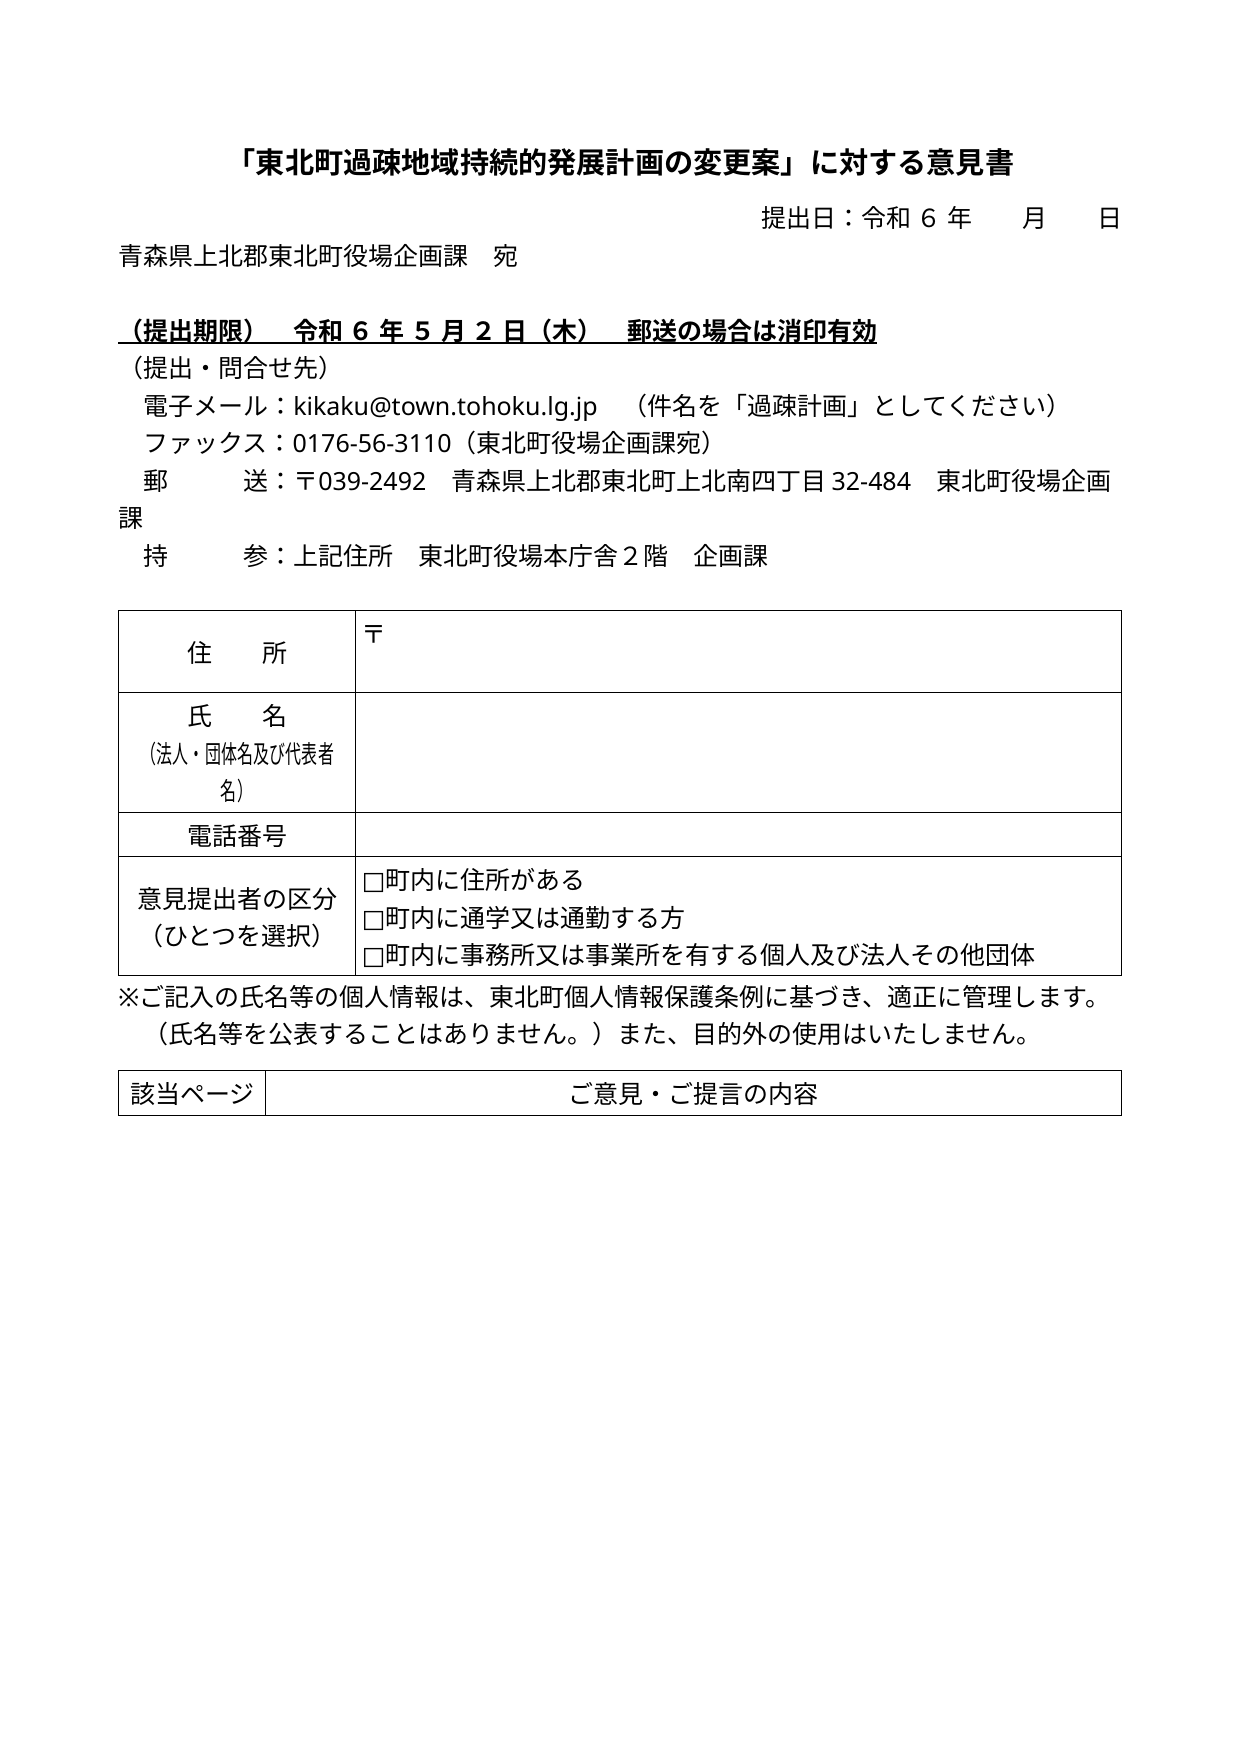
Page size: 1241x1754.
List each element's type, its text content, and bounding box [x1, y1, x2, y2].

text 電子メール：kikaku@town.tohoku.lg.jp （件名を「過疎計画」としてください） [118, 385, 1122, 423]
table_header ご意見・ご提言の内容 [266, 1071, 1121, 1114]
table_cell [356, 693, 1121, 812]
text ファックス：0176-56-3110（東北町役場企画課宛） [118, 423, 1122, 460]
table_cell 氏 名 （法人・団体名及び代表者名） [119, 693, 355, 812]
table_cell □町内に住所がある □町内に通学又は通勤する方 □町内に事務所又は事業所を有する個人及び法人その他団体 [356, 857, 1121, 975]
table_header 該当ページ [119, 1071, 265, 1114]
table_cell 電話番号 [119, 813, 355, 856]
text ※ご記入の氏名等の個人情報は、東北町個人情報保護条例に基づき、適正に管理します。 [118, 976, 1122, 1014]
table_header 〒 [356, 611, 1121, 692]
text （提出期限） 令和 ６ 年 ５ 月 ２ 日（木） 郵送の場合は消印有効 [118, 310, 1122, 348]
table_header 住 所 [119, 611, 355, 692]
text 郵 送：〒039-2492 青森県上北郡東北町上北南四丁目32-484 東北町役場企画課 [118, 460, 1122, 535]
table_cell [356, 813, 1121, 856]
text （提出・問合せ先） [118, 348, 1122, 385]
text 持 参：上記住所 東北町役場本庁舎２階 企画課 [118, 535, 1122, 573]
text 「東北町過疎地域持続的発展計画の変更案」に対する意見書 [118, 123, 1122, 198]
text （氏名等を公表することはありません。）また、目的外の使用はいたしません。 [118, 1014, 1122, 1051]
table_cell 意見提出者の区分 （ひとつを選択） [119, 857, 355, 975]
text 提出日：令和 ６ 年 月 日 [118, 198, 1122, 235]
text 青森県上北郡東北町役場企画課 宛 [118, 235, 1122, 273]
